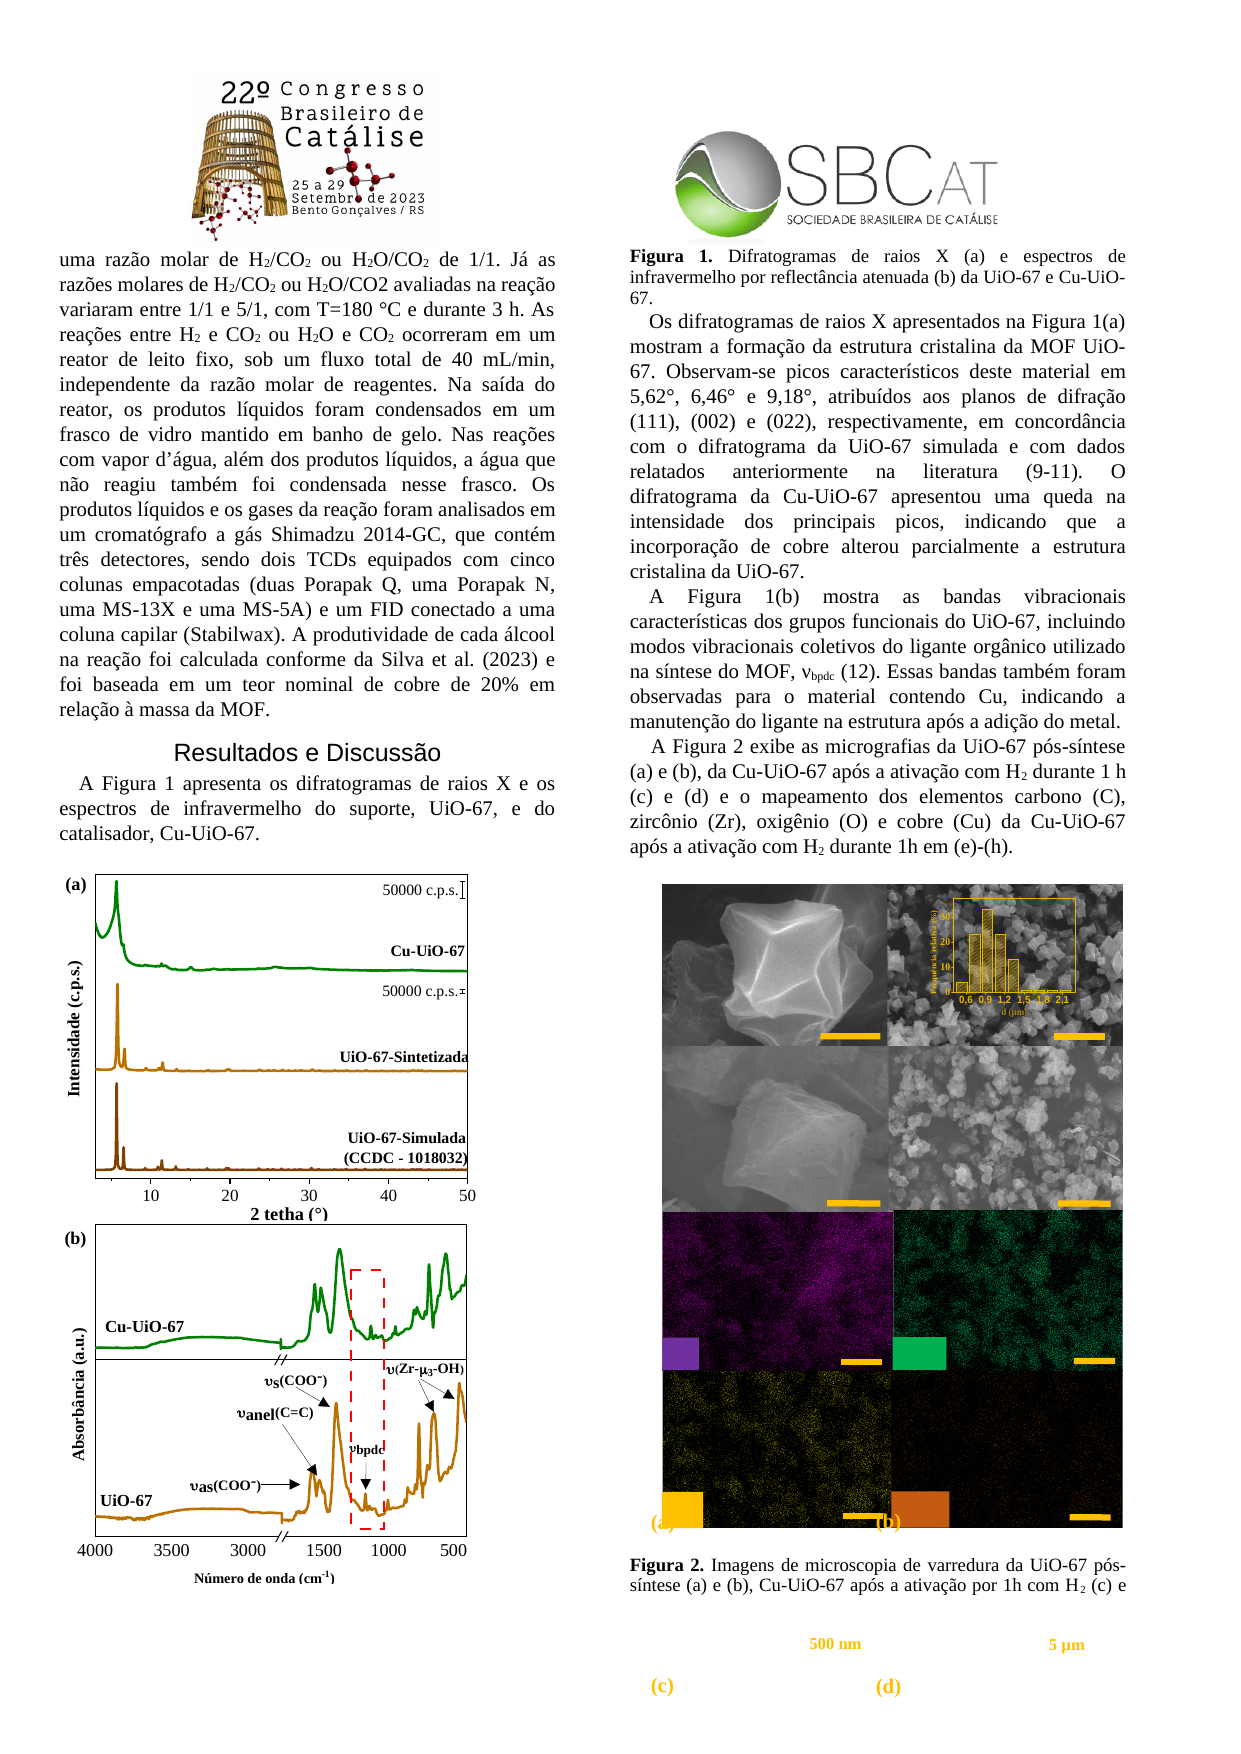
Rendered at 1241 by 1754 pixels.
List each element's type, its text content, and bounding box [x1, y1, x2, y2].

picture [675, 131, 998, 246]
subtitle Resultados e Discussão [59, 738, 556, 766]
text A Figura 1(b) mostra as bandas vibracionais características dos grupos funcionais do UiO-67, incluindo modos vibracionais coletivos do ligante orgânico utilizado na síntese do MOF, νbpdc (12). Essas bandas também foram observadas para o material contendo Cu, indicando a manutenção do ligante na estrutura após a adição do metal. [629, 583, 1126, 733]
text Os difratogramas de raios X apresentados na Figura 1(a) mostram a formação da estrutura cristalina da MOF UiO-67. Observam-se picos característicos deste material em 5,62°, 6,46° e 9,18°, atribuídos aos planos de difração (111), (002) e (022), respectivamente, em concordância com o difratograma da UiO-67 simulada e com dados relatados anteriormente na literatura (9-11). O difratograma da Cu-UiO-67 apresentou uma queda na intensidade dos principais picos, indicando que a incorporação de cobre alterou parcialmente a estrutura cristalina da UiO-67. [629, 308, 1126, 583]
text A Figura 2 exibe as micrografias da UiO-67 pós-síntese (a) e (b), da Cu-UiO-67 após a ativação com H2 durante 1 h (c) e (d) e o mapeamento dos elementos carbono (C), zircônio (Zr), oxigênio (O) e cobre (Cu) da Cu-UiO-67 após a ativação com H2 durante 1h em (e)-(h). [629, 733, 1126, 858]
picture [662, 884, 1123, 1528]
picture [187, 73, 438, 247]
text A Figura 1 apresenta os difratogramas de raios X e os espectros de infravermelho do suporte, UiO-67, e do catalisador, Cu-UiO-67. [59, 771, 556, 846]
text Figura 1. Difratogramas de raios X (a) e espectros de infravermelho por reflectância atenuada (b) da UiO-67 e Cu-UiO-67. [629, 246, 1126, 308]
